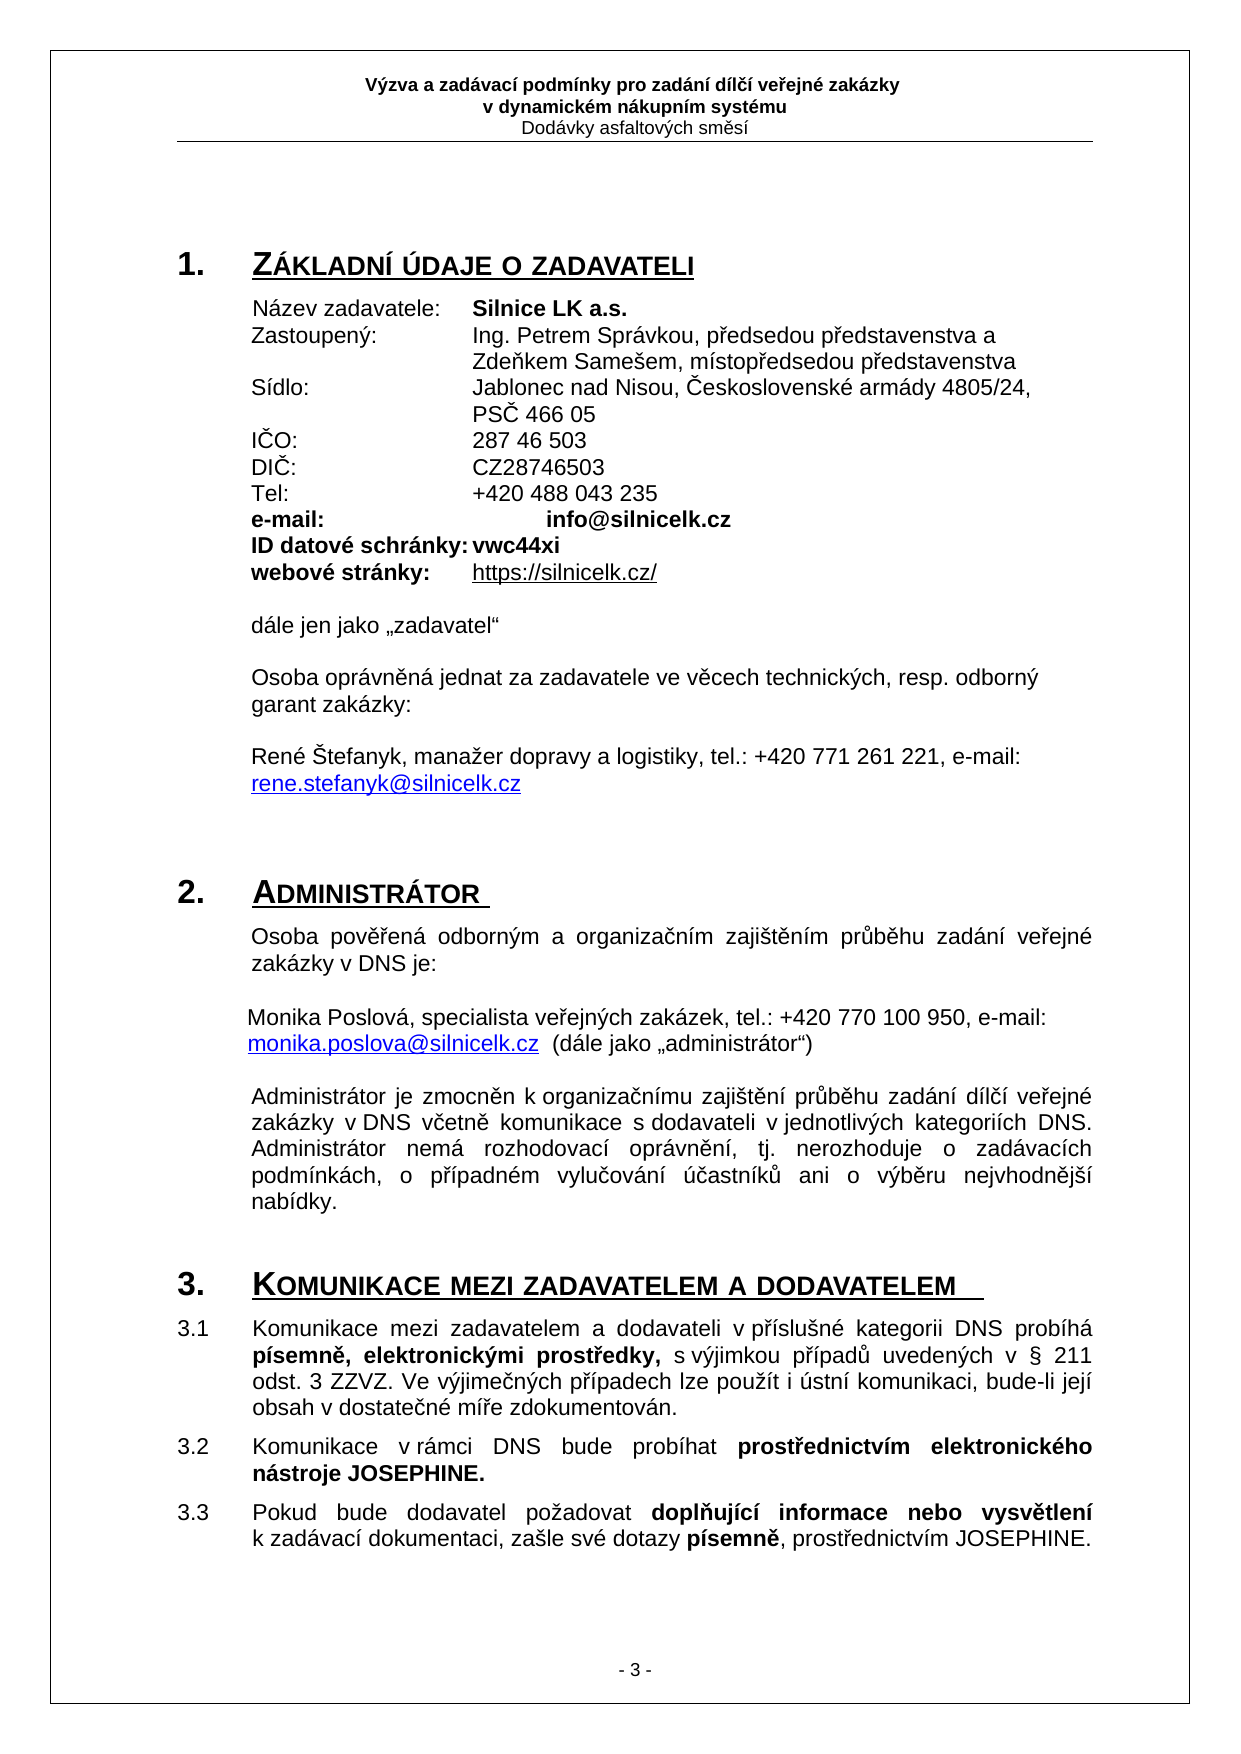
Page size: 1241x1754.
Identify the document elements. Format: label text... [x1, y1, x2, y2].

text dále jen jako „zadavatel“ [177, 612, 1093, 638]
list Komunikace mezi zadavatelem a dodavateli v příslušné kategorii DNS probíhá písemně, elektronickými prostředky, s výjimkou případů uvedených v § 211 odst. 3 ZZVZ. Ve výjimečných případech lze použít i ústní komunikaci, bude-li její obsah v dostatečné míře zdokumentován. [177, 1315, 1093, 1421]
text ID datové schránky: vwc44xi [177, 532, 1093, 559]
text Monika Poslová, specialista veřejných zakázek, tel.: +420 770 100 950, e-mail: [177, 1003, 1093, 1030]
subtitle Administrátor [177, 872, 1093, 911]
text e-mail: info@silnicelk.cz [177, 506, 1093, 532]
text Osoba pověřená odborným a organizačním zajištěním průběhu zadání veřejné zakázky v DNS je: [251, 923, 1093, 976]
list Pokud bude dodavatel požadovat doplňující informace nebo vysvětlení k zadávací dokumentaci, zašle své dotazy písemně, prostřednictvím JOSEPHINE. [177, 1498, 1093, 1551]
text Administrátor je zmocněn k organizačnímu zajištění průběhu zadání dílčí veřejné zakázky v DNS včetně komunikace s dodavateli v jednotlivých kategoriích DNS. Administrátor nemá rozhodovací oprávnění, tj. nerozhoduje o zadávacích podmínkách, o případném vylučování účastníků ani o výběru nejvhodnější nabídky. [251, 1083, 1093, 1214]
text monika.poslova@silnicelk.cz (dále jako „administrátor“) [177, 1030, 1093, 1056]
subtitle Základní údaje o zadavateli [177, 244, 1093, 283]
list Komunikace v rámci DNS bude probíhat prostřednictvím elektronického nástroje JOSEPHINE. [177, 1433, 1093, 1486]
text Sídlo: Jablonec nad Nisou, Československé armády 4805/24, PSČ 466 05 [251, 374, 1093, 427]
text DIČ: CZ28746503 Tel: +420 488 043 235 [251, 453, 1093, 506]
text Název zadavatele: Silnice LK a.s. [252, 295, 1093, 322]
text René Štefanyk, manažer dopravy a logistiky, tel.: +420 771 261 221, e-mail: rene.stefanyk@silnicelk.cz [251, 743, 1093, 796]
text webové stránky: https://silnicelk.cz/ [177, 559, 1093, 585]
text Zastoupený: Ing. Petrem Správkou, předsedou představenstva a Zdeňkem Samešem, místopředsedou představenstva [251, 322, 1093, 374]
text Osoba oprávněná jednat za zadavatele ve věcech technických, resp. odborný garant zakázky: [177, 664, 1093, 717]
text IČO: 287 46 503 [251, 427, 1093, 453]
subtitle Komunikace mezi zadavatelem a dodavatelem [177, 1264, 1093, 1303]
